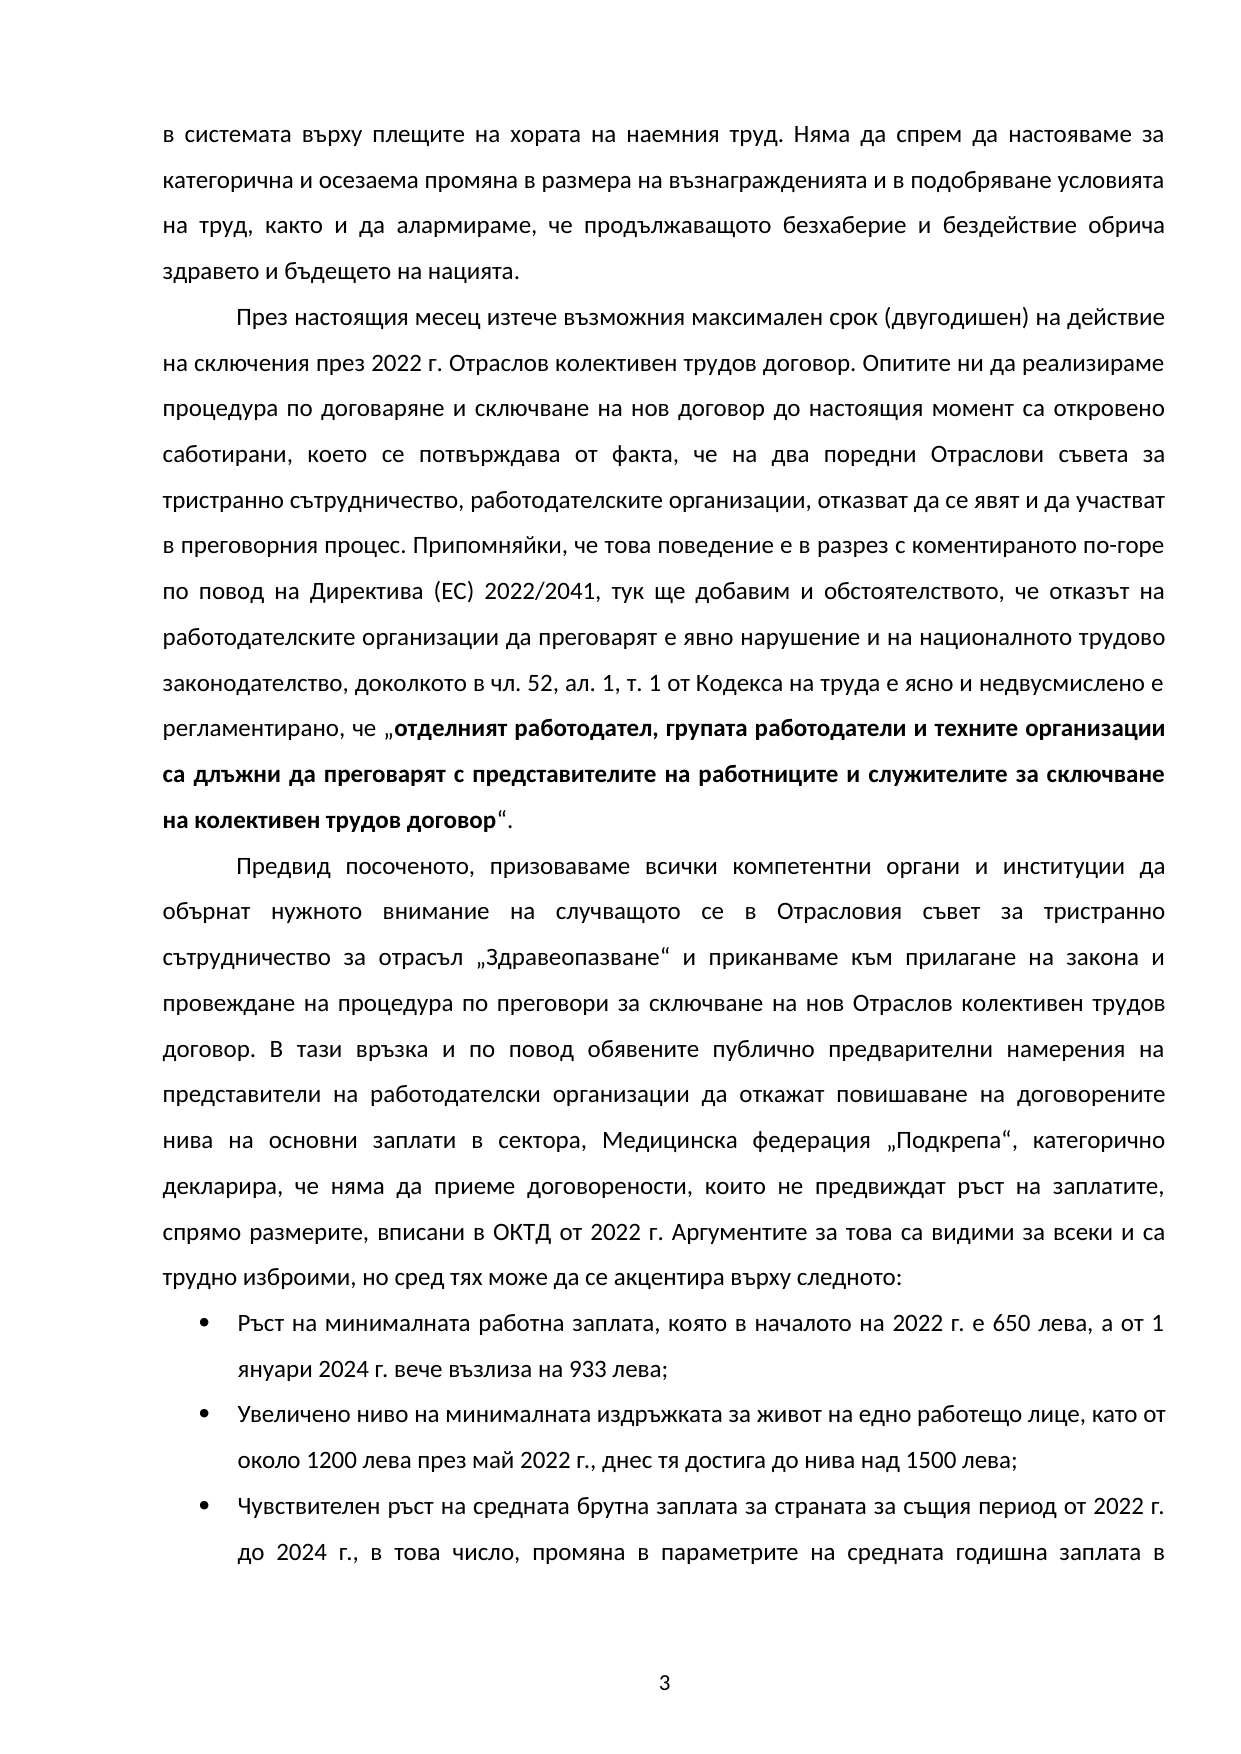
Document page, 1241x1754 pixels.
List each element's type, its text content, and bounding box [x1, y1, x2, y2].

text През настоящия месец изтече възможния максимален срок (двугодишен) на действие на сключения през 2022 г. Отраслов колективен трудов договор. Опитите ни да реализираме процедура по договаряне и сключване на нов договор до настоящия момент са откровено саботирани, което се потвърждава от факта, че на два поредни Отраслови съвета за тристранно сътрудничество, работодателските организации, отказват да се явят и да участват в преговорния процес. Припомняйки, че това поведение е в разрез с коментираното по-горе по повод на Директива (ЕС) 2022/2041, тук ще добавим и обстоятелството, че отказът на работодателските организации да преговарят е явно нарушение и на националното трудово законодателство, доколкото в чл. 52, ал. 1, т. 1 от Кодекса на труда е ясно и недвусмислено е регламентирано, че „отделният работодател, групата работодатели и техните организации са длъжни да преговарят с представителите на работниците и служителите за сключване на колективен трудов договор“. [162, 301, 1167, 834]
list Увеличено ниво на минималната издръжката за живот на едно работещо лице, като от около 1200 лева през май 2022 г., днес тя достига до нива над 1500 лева; [200, 1398, 1167, 1475]
text Предвид посоченото, призоваваме всички компетентни органи и институции да обърнат нужното внимание на случващото се в Отрасловия съвет за тристранно сътрудничество за отрасъл „Здравеопазване“ и приканваме към прилагане на закона и провеждане на процедура по преговори за сключване на нов Отраслов колективен трудов договор. В тази връзка и по повод обявените публично предварителни намерения на представители на работодателски организации да откажат повишаване на договорените нива на основни заплати в сектора, Медицинска федерация „Подкрепа“, категорично декларира, че няма да приеме договорености, които не предвиждат ръст на заплатите, спрямо размерите, вписани в ОКТД от 2022 г. Аргументите за това са видими за всеки и са трудно изброими, но сред тях може да се акцентира върху следното: [162, 850, 1167, 1292]
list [200, 1490, 1167, 1566]
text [162, 118, 1167, 286]
list Ръст на минималната работна заплата, която в началото на 2022 г. е 650 лева, а от 1 януари 2024 г. вече възлиза на 933 лева; [200, 1307, 1167, 1383]
